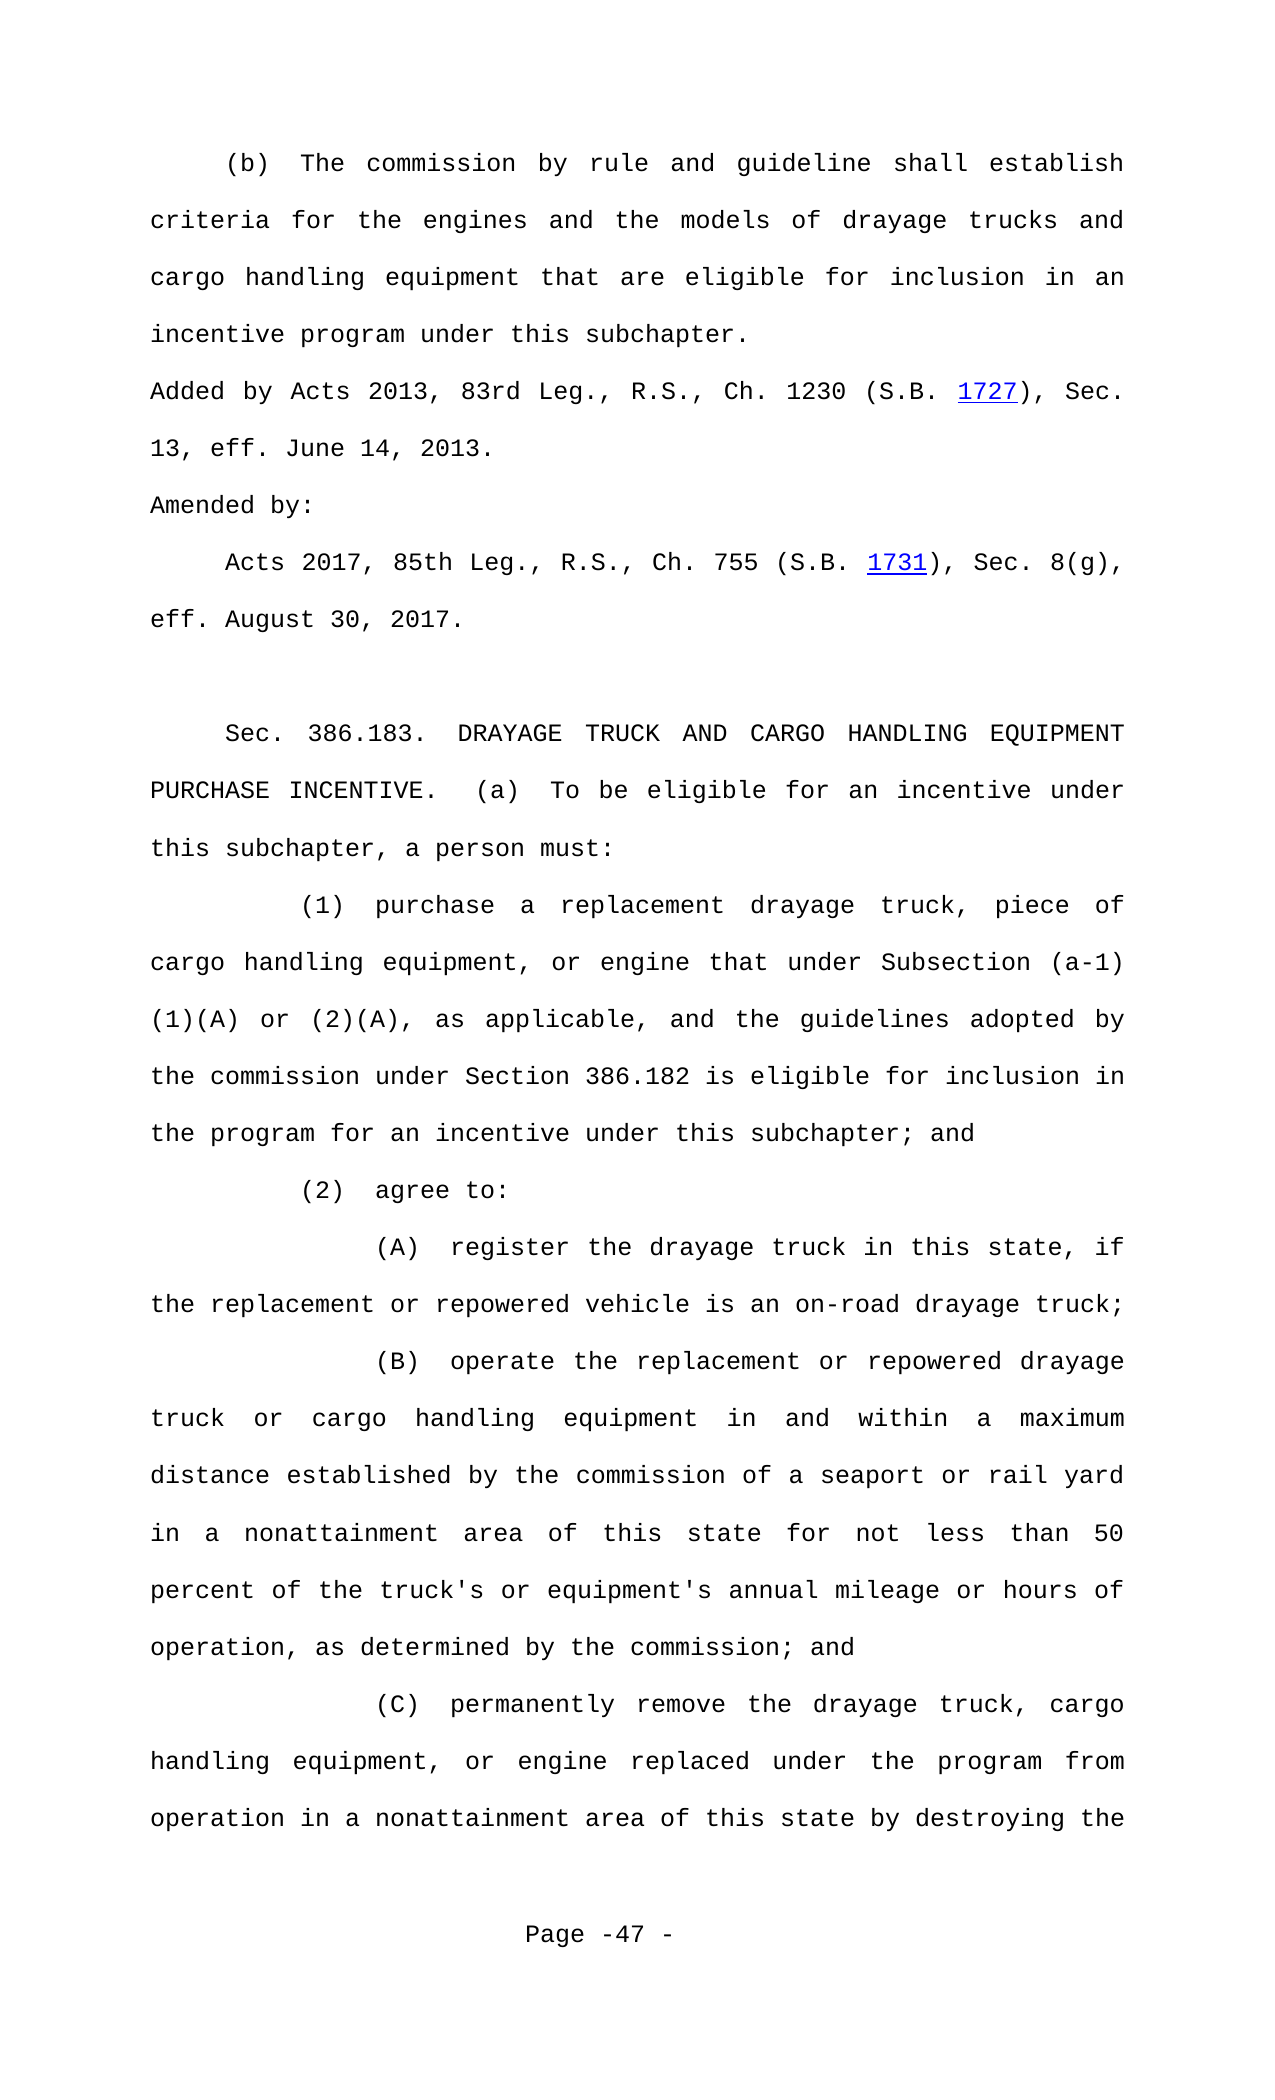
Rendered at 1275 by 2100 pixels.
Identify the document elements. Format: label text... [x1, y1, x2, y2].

text (A) register the drayage truck in this state, if the replacement or repowered vehicle is an on-road drayage truck; [150, 1234, 1125, 1320]
text Acts 2017, 85th Leg., R.S., Ch. 755 (S.B. 1731), Sec. 8(g), eff. August 30, 2017. [150, 549, 1125, 635]
text Sec. 386.183. DRAYAGE TRUCK AND CARGO HANDLING EQUIPMENT PURCHASE INCENTIVE. (a) To be eligible for an incentive under this subchapter, a person must: [150, 721, 1125, 863]
text (2) agree to: [150, 1177, 1125, 1206]
text Amended by: [150, 492, 1125, 521]
text Added by Acts 2013, 83rd Leg., R.S., Ch. 1230 (S.B. 1727), Sec. 13, eff. June 14, 2013. [150, 378, 1125, 464]
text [150, 1691, 1125, 1834]
text (B) operate the replacement or repowered drayage truck or cargo handling equipment in and within a maximum distance established by the commission of a seaport or rail yard in a nonattainment area of this state for not less than 50 percent of the truck's or equipment's annual mileage or hours of operation, as determined by the commission; and [150, 1349, 1125, 1663]
text (b) The commission by rule and guideline shall establish criteria for the engines and the models of drayage trucks and cargo handling equipment that are eligible for inclusion in an incentive program under this subchapter. [150, 150, 1125, 350]
text (1) purchase a replacement drayage truck, piece of cargo handling equipment, or engine that under Subsection (a-1)(1)(A) or (2)(A), as applicable, and the guidelines adopted by the commission under Section 386.182 is eligible for inclusion in the program for an incentive under this subchapter; and [150, 892, 1125, 1149]
